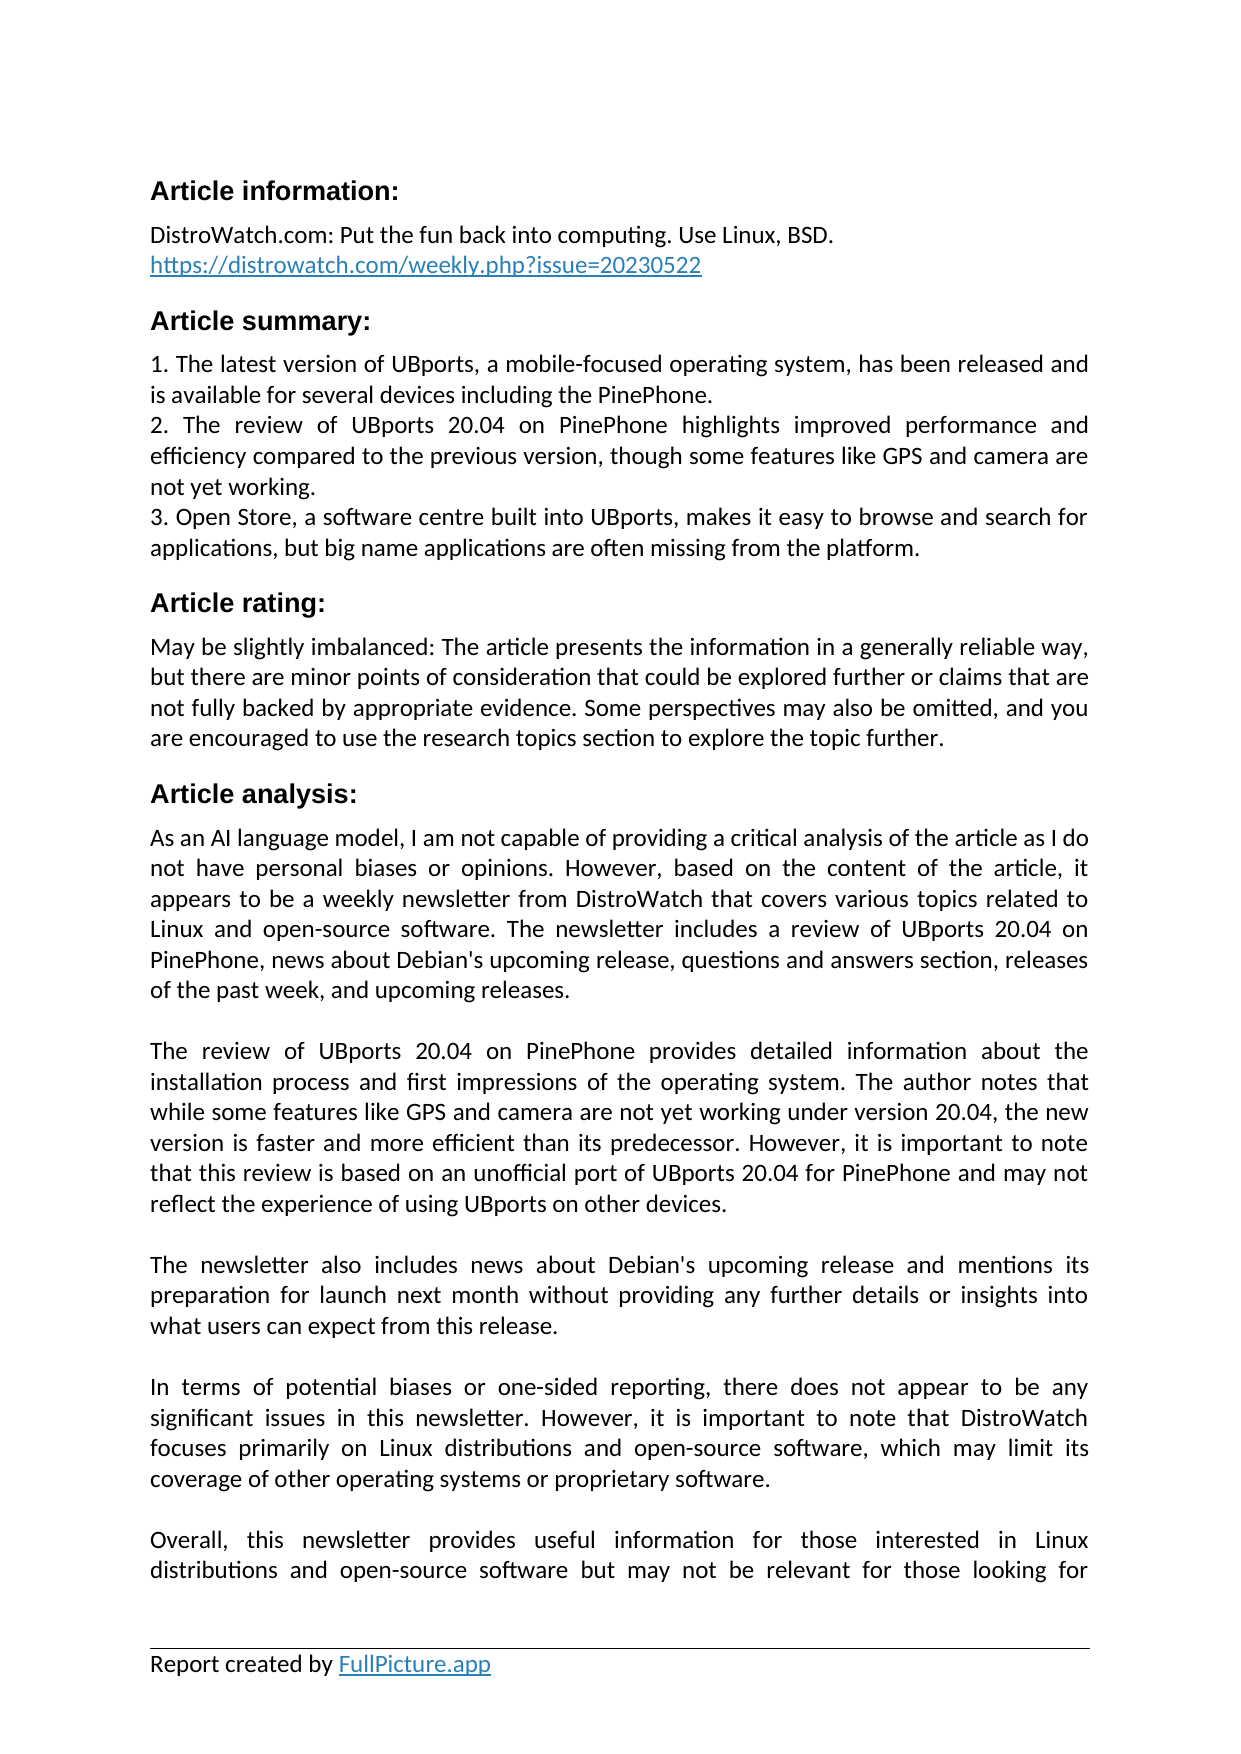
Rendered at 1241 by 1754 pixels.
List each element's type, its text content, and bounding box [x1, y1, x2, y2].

text 2. The review of UBports 20.04 on PinePhone highlights improved performance and efficiency compared to the previous version, though some features like GPS and camera are not yet working. [150, 409, 1090, 501]
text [150, 1524, 1090, 1585]
text 3. Open Store, a software centre built into UBports, makes it easy to browse and search for applications, but big name applications are often missing from the platform. [150, 501, 1090, 562]
text DistroWatch.com: Put the fun back into computing. Use Linux, BSD.https://distrowatch.com/weekly.php?issue=20230522 [150, 219, 1090, 280]
text May be slightly imbalanced: The article presents the information in a generally reliable way, but there are minor points of consideration that could be explored further or claims that are not fully backed by appropriate evidence. Some perspectives may also be omitted, and you are encouraged to use the research topics section to explore the topic further. [150, 631, 1090, 753]
subtitle Article analysis: [150, 778, 1090, 809]
subtitle Article summary: [150, 305, 1090, 336]
text In terms of potential biases or one-sided reporting, there does not appear to be any significant issues in this newsletter. However, it is important to note that DistroWatch focuses primarily on Linux distributions and open-source software, which may limit its coverage of other operating systems or proprietary software. [150, 1371, 1090, 1493]
text 1. The latest version of UBports, a mobile-focused operating system, has been released and is available for several devices including the PinePhone. [150, 348, 1090, 409]
text The newsletter also includes news about Debian's upcoming release and mentions its preparation for launch next month without providing any further details or insights into what users can expect from this release. [150, 1249, 1090, 1341]
subtitle Article information: [150, 175, 1090, 206]
text As an AI language model, I am not capable of providing a critical analysis of the article as I do not have personal biases or opinions. However, based on the content of the article, it appears to be a weekly newsletter from DistroWatch that covers various topics related to Linux and open-source software. The newsletter includes a review of UBports 20.04 on PinePhone, news about Debian's upcoming release, questions and answers section, releases of the past week, and upcoming releases. [150, 822, 1090, 1005]
subtitle Article rating: [150, 587, 1090, 618]
text The review of UBports 20.04 on PinePhone provides detailed information about the installation process and first impressions of the operating system. The author notes that while some features like GPS and camera are not yet working under version 20.04, the new version is faster and more efficient than its predecessor. However, it is important to note that this review is based on an unofficial port of UBports 20.04 for PinePhone and may not reflect the experience of using UBports on other devices. [150, 1035, 1090, 1218]
